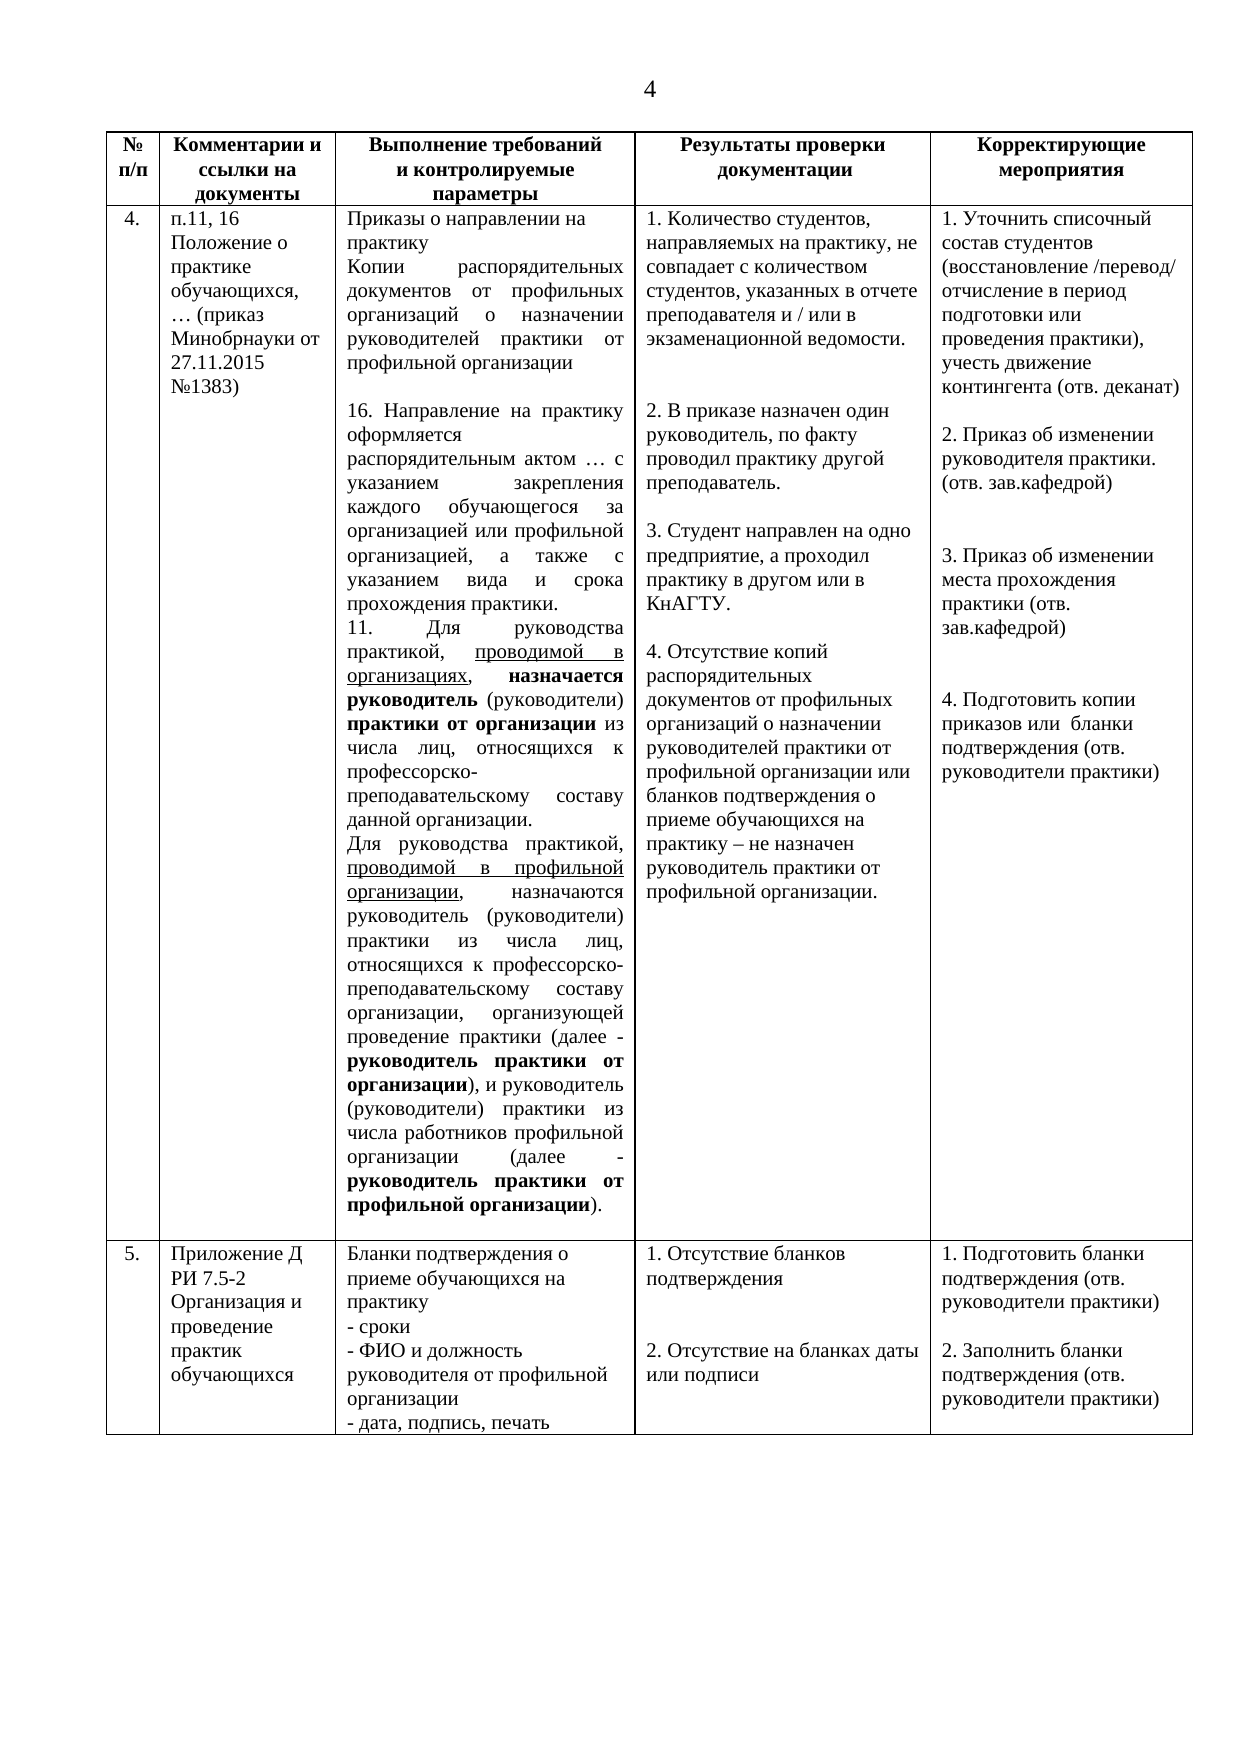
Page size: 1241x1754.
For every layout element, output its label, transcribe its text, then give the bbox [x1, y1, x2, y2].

table_cell Приложение Д РИ 7.5-2 Организация и проведение практик обучающихся [160, 1241, 335, 1434]
table_cell 1. Количество студентов, направляемых на практику, не совпадает с количеством студентов, указанных в отчете преподавателя и / или в экзаменационной ведомости. 2. В приказе назначен один руководитель, по факту проводил практику другой преподаватель. 3. Студент направлен на одно предприятие, а проходил практику в другом или в КнАГТУ. 4. Отсутствие копий распорядительных документов от профильных организаций о назначении руководителей практики от профильной организации или бланков подтверждения о приеме обучающихся на практику – не назначен руководитель практики от профильной организации. [636, 206, 930, 1240]
table_cell п.11, 16 Положение о практике обучающихся, … (приказ Минобрнауки от 27.11.2015 №1383) [160, 206, 335, 1240]
table_cell [107, 1241, 159, 1434]
table_header Комментарии и ссылки на документы [160, 133, 335, 204]
table_cell 1. Подготовить бланки подтверждения (отв. руководители практики) 2. Заполнить бланки подтверждения (отв. руководители практики) [931, 1241, 1192, 1434]
table_header Результаты проверки документации [636, 133, 930, 204]
table_cell 1. Уточнить списочный состав студентов (восстановление /перевод/ отчисление в период подготовки или проведения практики), учесть движение контингента (отв. деканат) 2. Приказ об изменении руководителя практики. (отв. зав.кафедрой) 3. Приказ об изменении места прохождения практики (отв. зав.кафедрой) 4. Подготовить копии приказов или бланки подтверждения (отв. руководители практики) [931, 206, 1192, 1240]
table_header Выполнение требований и контролируемые параметры [336, 133, 634, 204]
table_cell Бланки подтверждения о приеме обучающихся на практику - сроки - ФИО и должность руководителя от профильной организации - дата, подпись, печать [336, 1241, 634, 1434]
table_cell Приказы о направлении на практику Копии распорядительных документов от профильных организаций о назначении руководителей практики от профильной организации 16. Направление на практику оформляется распорядительным актом … с указанием закрепления каждого обучающегося за организацией или профильной организацией, а также с указанием вида и срока прохождения практики. 11. Для руководства практикой, проводимой в организациях, назначается руководитель (руководители) практики от организации из числа лиц, относящихся к профессорско-преподавательскому составу данной организации. Для руководства практикой, проводимой в профильной организации, назначаются руководитель (руководители) практики из числа лиц, относящихся к профессорско-преподавательскому составу организации, организующей проведение практики (далее - руководитель практики от организации), и руководитель (руководители) практики из числа работников профильной организации (далее - руководитель практики от профильной организации). [336, 206, 634, 1240]
table_cell [107, 206, 159, 1240]
table_header Корректирующие мероприятия [931, 133, 1192, 204]
table_cell 1. Отсутствие бланков подтверждения 2. Отсутствие на бланках даты или подписи [636, 1241, 930, 1434]
table_header № п/п [107, 133, 159, 204]
